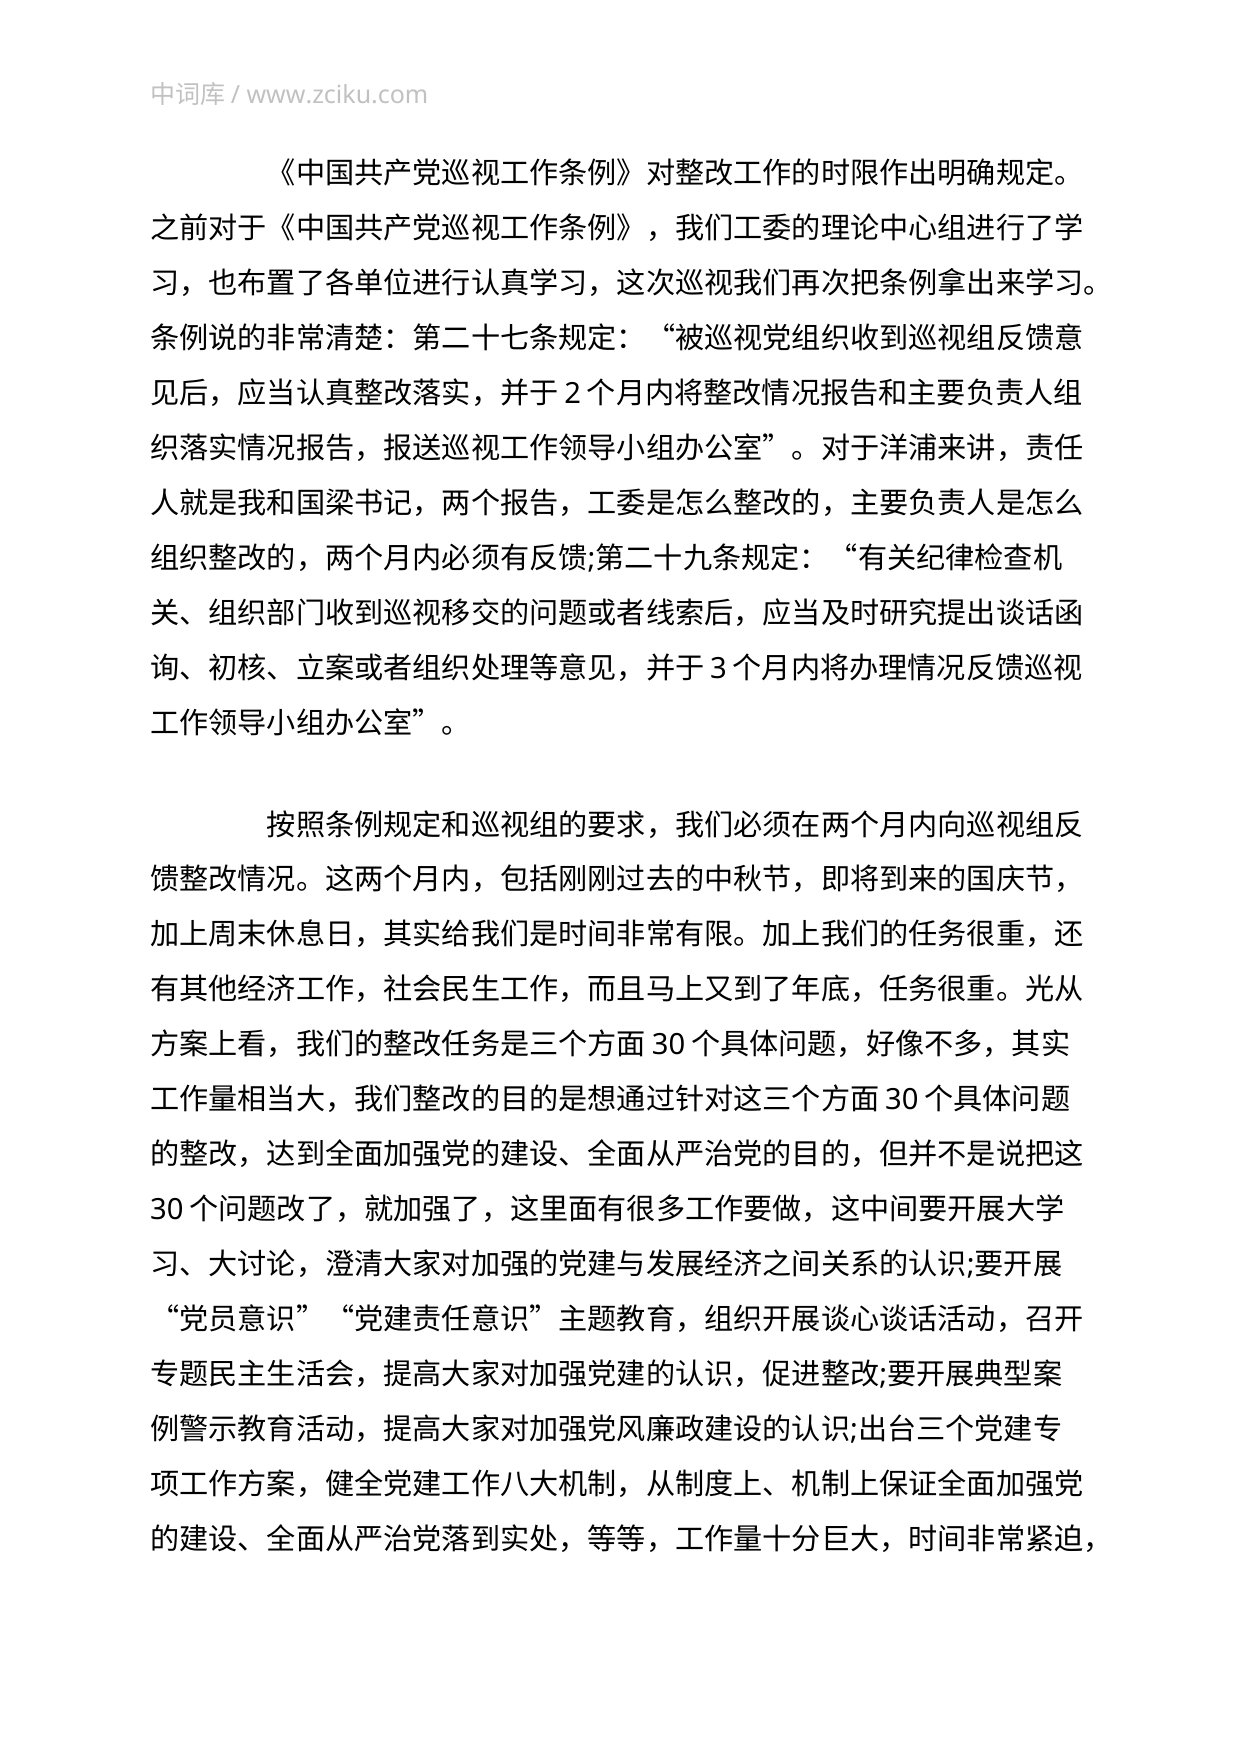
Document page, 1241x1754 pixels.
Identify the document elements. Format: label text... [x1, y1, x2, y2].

text 《中国共产党巡视工作条例》对整改工作的时限作出明确规定。之前对于《中国共产党巡视工作条例》，我们工委的理论中心组进行了学习，也布置了各单位进行认真学习，这次巡视我们再次把条例拿出来学习。条例说的非常清楚：第二十七条规定：“被巡视党组织收到巡视组反馈意见后，应当认真整改落实，并于2个月内将整改情况报告和主要负责人组织落实情况报告，报送巡视工作领导小组办公室”。对于洋浦来讲，责任人就是我和国梁书记，两个报告，工委是怎么整改的，主要负责人是怎么组织整改的，两个月内必须有反馈;第二十九条规定：“有关纪律检查机关、组织部门收到巡视移交的问题或者线索后，应当及时研究提出谈话函询、初核、立案或者组织处理等意见，并于3个月内将办理情况反馈巡视工作领导小组办公室”。 [150, 150, 1090, 742]
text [150, 801, 1090, 1558]
